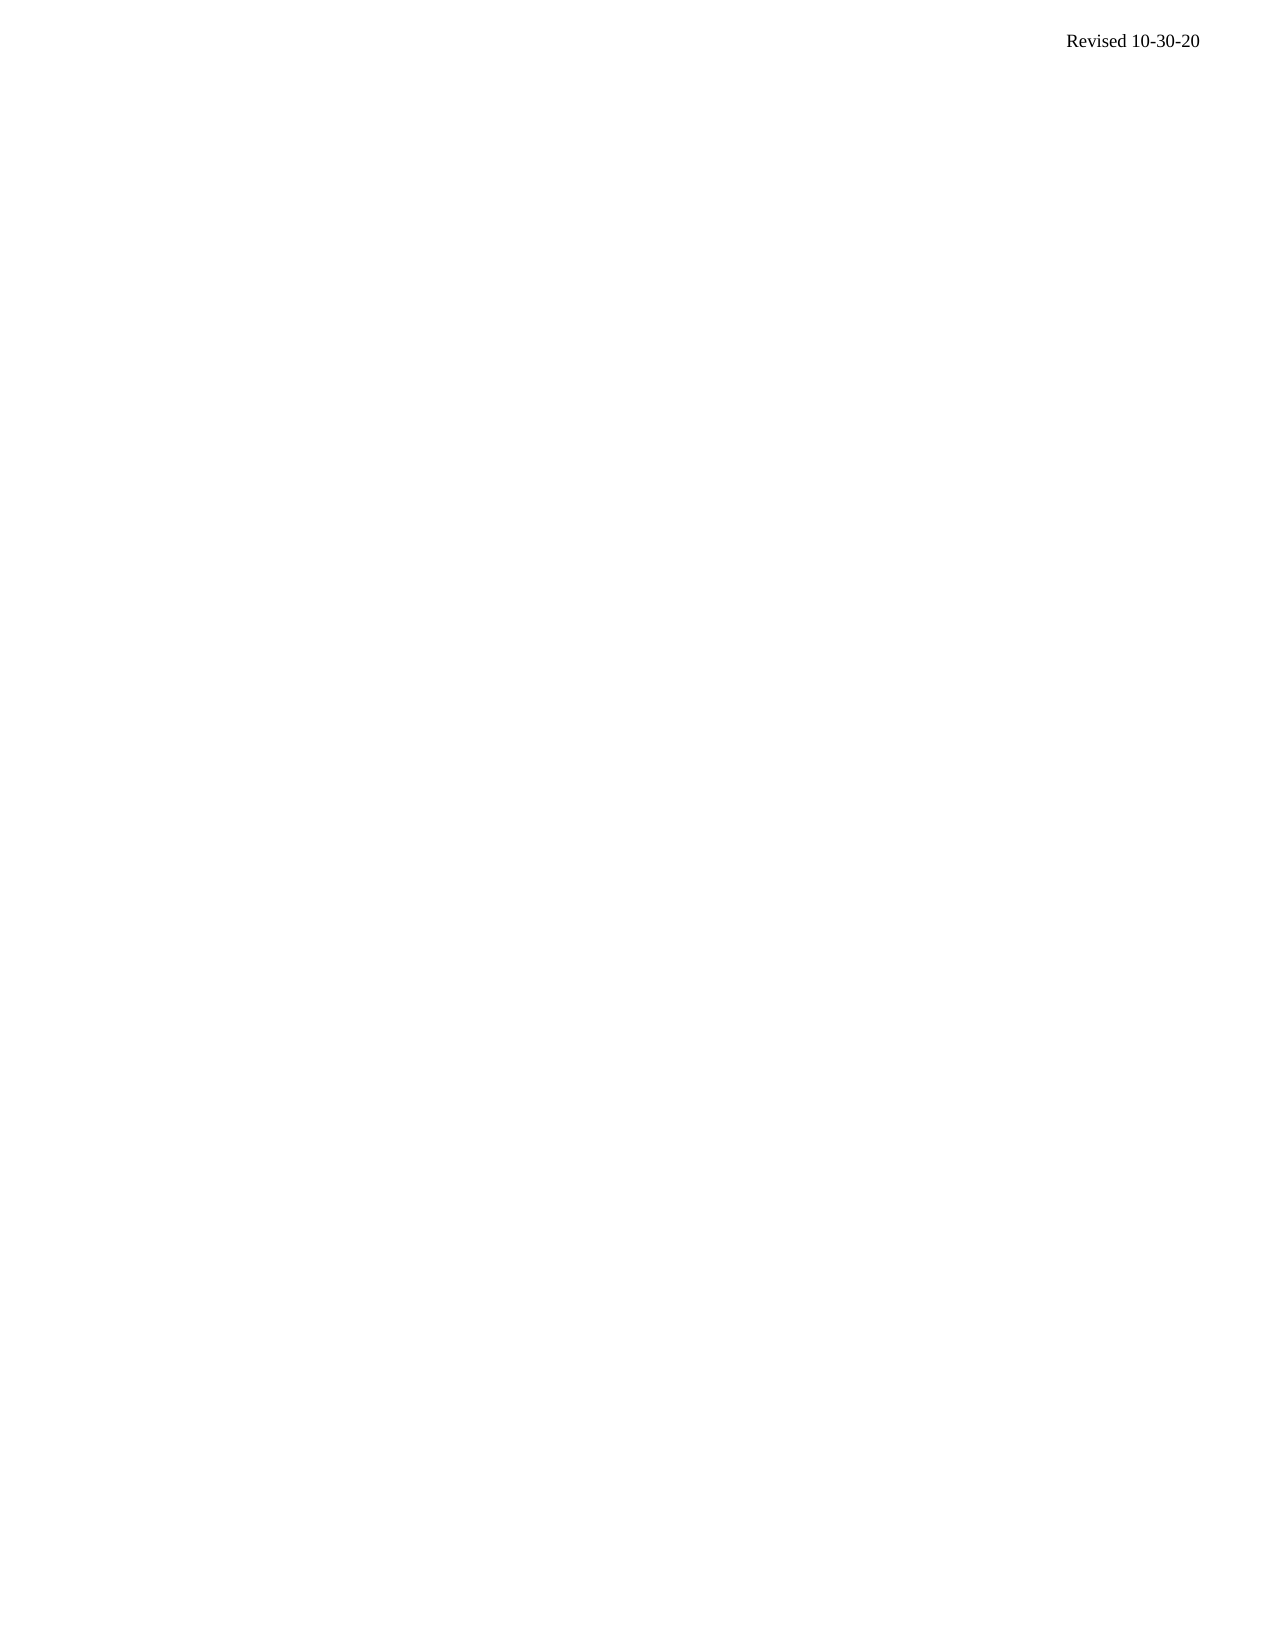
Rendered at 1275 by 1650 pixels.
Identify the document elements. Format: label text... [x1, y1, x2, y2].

text Revised 10-30-20 [75, 30, 1200, 52]
